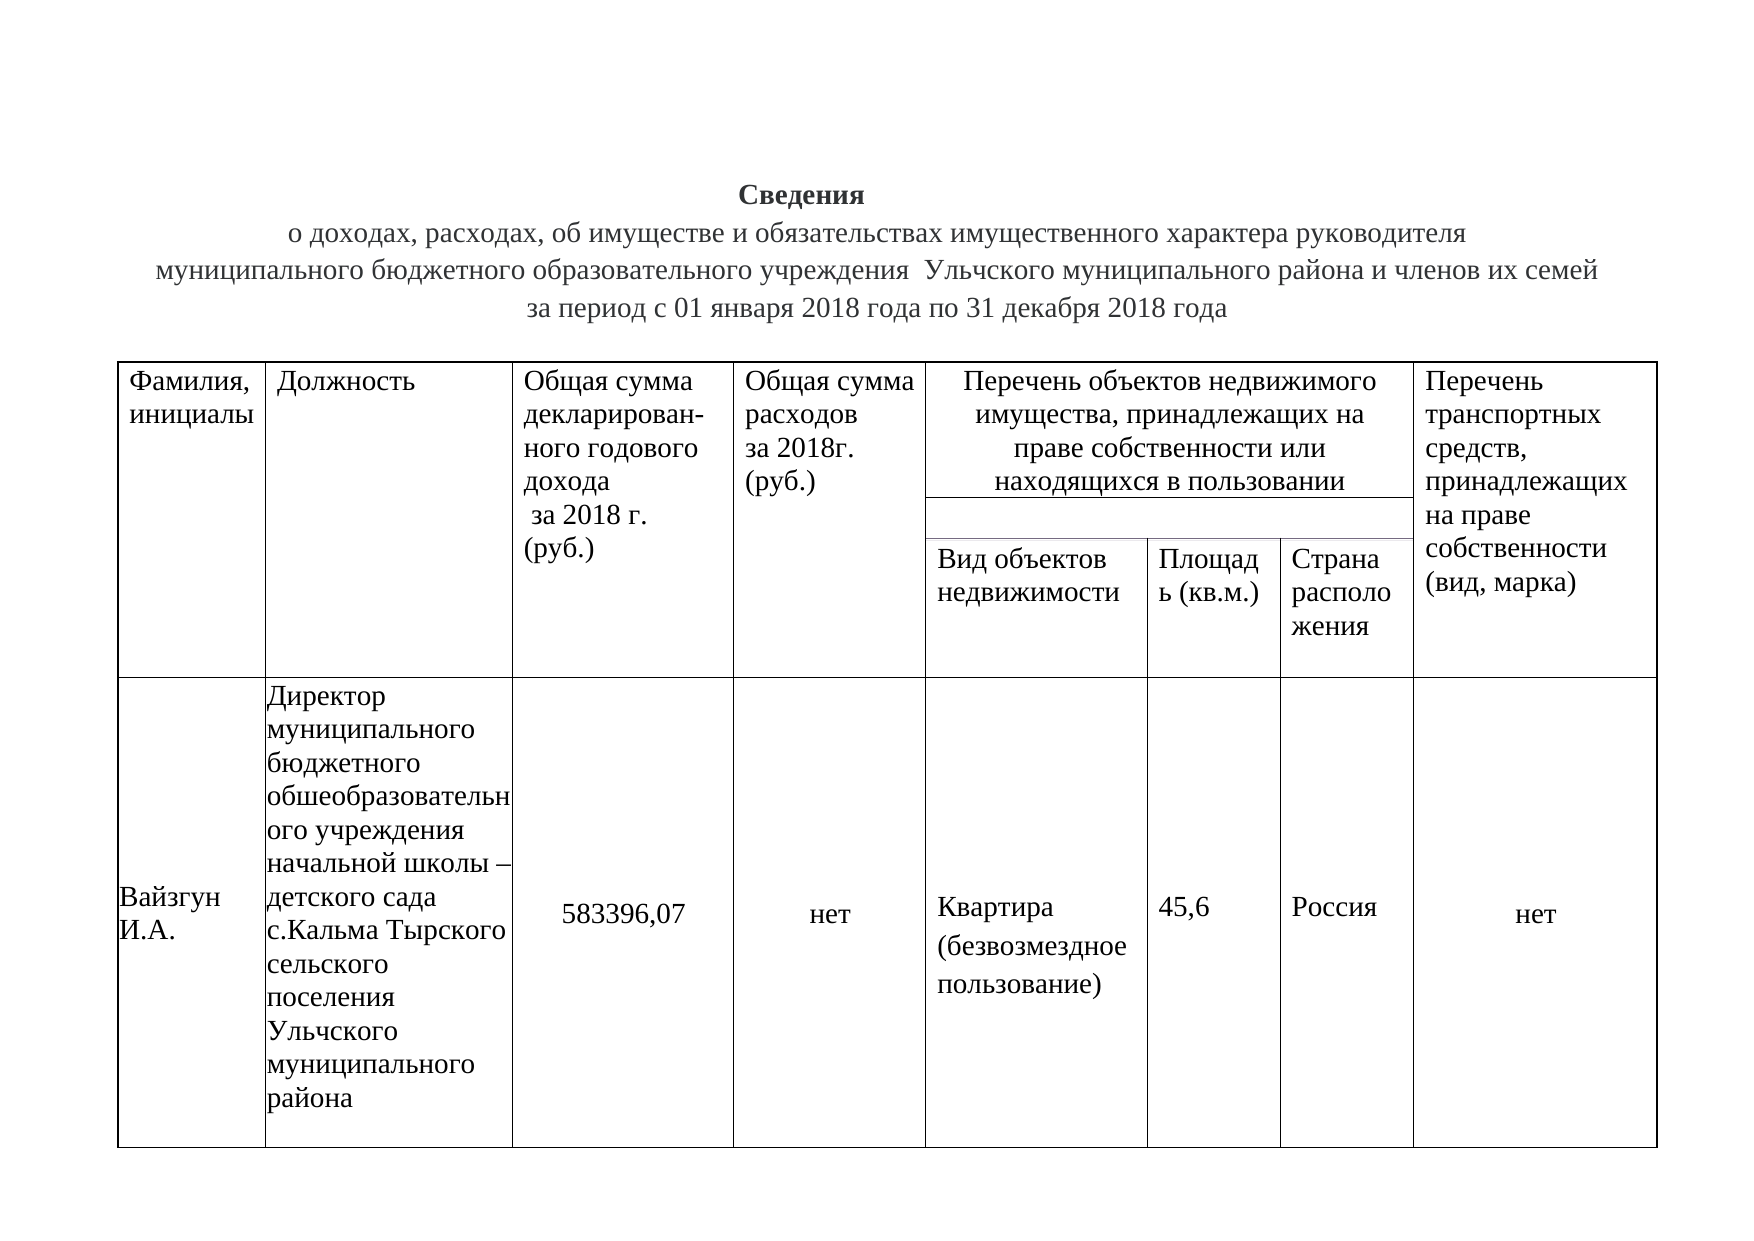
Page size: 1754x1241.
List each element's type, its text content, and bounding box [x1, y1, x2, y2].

table_cell 583396,07 [513, 678, 733, 1147]
table_cell Россия [1281, 678, 1413, 1147]
table_header Общая сумма расходов за 2018г. (руб.) [734, 363, 925, 677]
table_header Общая сумма декларирован- ного годового дохода за 2018 г. (руб.) [513, 363, 733, 677]
table_cell нет [734, 678, 925, 1147]
text о доходах, расходах, об имуществе и обязательствах имущественного характера руководителя [118, 211, 1636, 248]
table_header Фамилия, инициалы [119, 363, 265, 677]
text Сведения [118, 177, 1636, 211]
table_cell Директор муниципального бюджетного обшеобразовательного учреждения начальной школы – детского сада с.Кальма Тырского сельского поселения Ульчского муниципального района [266, 678, 512, 1147]
text муниципального бюджетного образовательного учреждения Ульчского муниципального района и членов их семей [118, 248, 1636, 286]
table_cell Площадь (кв.м.) [1148, 541, 1280, 677]
text за период с 01 января 2018 года по 31 декабря 2018 года [118, 286, 1636, 323]
table_cell Страна расположения [1281, 541, 1413, 677]
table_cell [926, 678, 1147, 1147]
table_header Должность [266, 363, 512, 677]
table_header Перечень транспортных средств, принадлежащих на праве собственности (вид, марка) [1414, 363, 1656, 677]
table_cell Вид объектов недвижимости [926, 541, 1147, 677]
table_header Перечень объектов недвижимого имущества, принадлежащих на праве собственности или находящихся в пользовании [926, 363, 1413, 497]
table_cell Вайзгун И.А. [119, 678, 265, 1147]
table_cell [926, 498, 1413, 538]
table_cell 45,6 [1148, 678, 1280, 1147]
table_cell нет [1414, 678, 1656, 1147]
